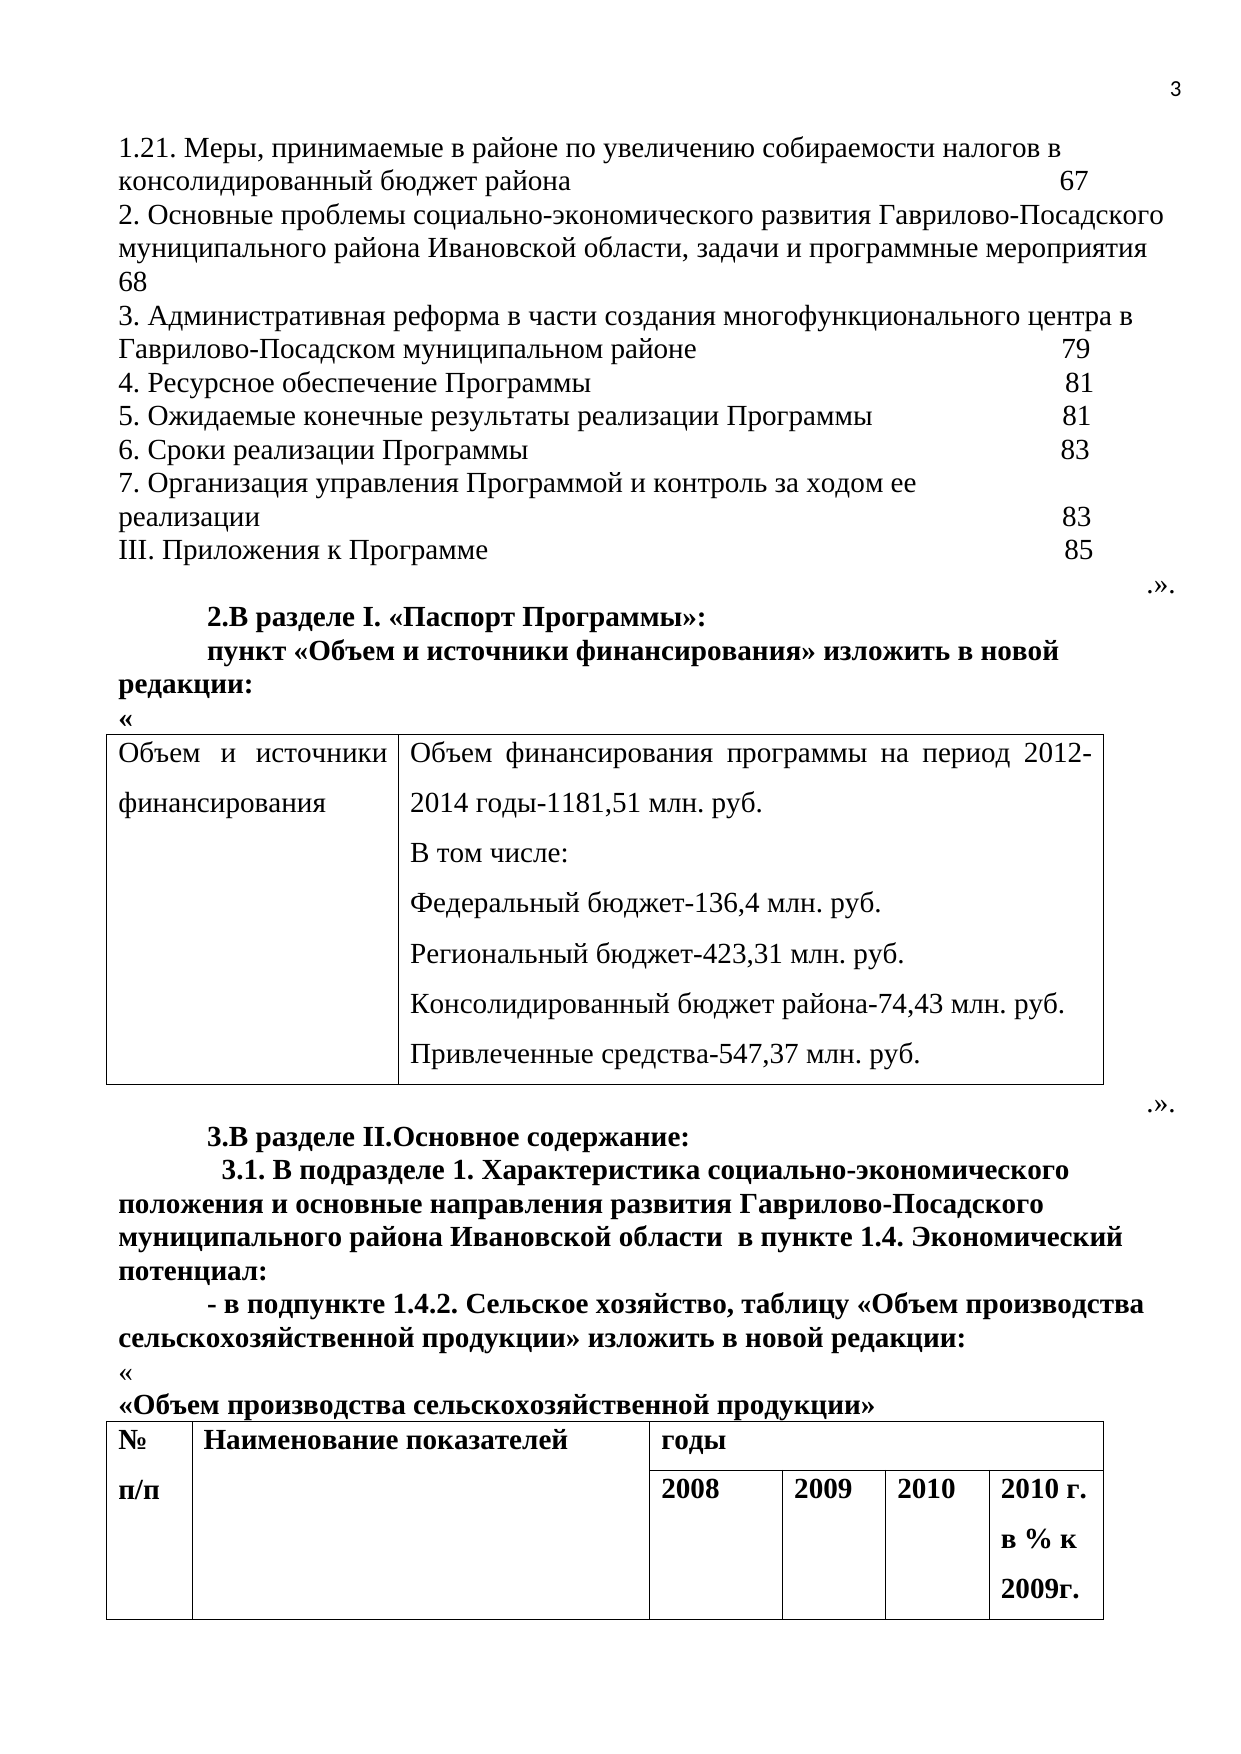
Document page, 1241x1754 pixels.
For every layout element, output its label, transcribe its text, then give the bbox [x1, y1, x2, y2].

text 3.В разделе II.Основное содержание: [118, 1119, 1181, 1152]
text реализации 83 [118, 499, 1181, 532]
text 3. Административная реформа в части создания многофункционального центра в Гаврилово-Посадском муниципальном районе 79 [118, 298, 1181, 365]
table_header Объем и источники финансирования [107, 735, 398, 1084]
table_header Наименование показателей [193, 1422, 649, 1619]
table_cell 2008 [650, 1471, 782, 1619]
table_cell 2010 г. в % к 2009г. [990, 1471, 1103, 1619]
text 2.В разделе I. «Паспорт Программы»: [118, 599, 1181, 633]
text .». [118, 566, 1181, 599]
table_header № п/п [107, 1422, 192, 1619]
text « [118, 1354, 1181, 1387]
table_header годы [650, 1422, 1103, 1470]
text 1.21. Меры, принимаемые в районе по увеличению собираемости налогов в консолидированный бюджет района 67 [118, 130, 1181, 197]
text 7. Организация управления Программой и контроль за ходом ее [118, 465, 1181, 499]
text 6. Сроки реализации Программы 83 [118, 432, 1181, 465]
text .». [118, 1085, 1181, 1119]
table_cell 2010 [886, 1471, 989, 1619]
text 2. Основные проблемы социально-экономического развития Гаврилово-Посадского муниципального района Ивановской области, задачи и программные мероприятия 68 [118, 197, 1181, 298]
text пункт «Объем и источники финансирования» изложить в новой редакции: [118, 633, 1181, 700]
text 5. Ожидаемые конечные результаты реализации Программы 81 [118, 398, 1181, 432]
text «Объем производства сельскохозяйственной продукции» [118, 1387, 1181, 1421]
text - в подпункте 1.4.2. Сельское хозяйство, таблицу «Объем производства сельскохозяйственной продукции» изложить в новой редакции: [118, 1287, 1181, 1354]
text 4. Ресурсное обеспечение Программы 81 [118, 365, 1181, 398]
text « [118, 700, 1181, 734]
table_header Объем финансирования программы на период 2012-2014 годы-1181,51 млн. руб. В том числе: Федеральный бюджет-136,4 млн. руб. Региональный бюджет-423,31 млн. руб. Консолидированный бюджет района-74,43 млн. руб. Привлеченные средства-547,37 млн. руб. [399, 735, 1103, 1084]
text III. Приложения к Программе 85 [118, 532, 1181, 566]
table_cell 2009 [783, 1471, 885, 1619]
text 3.1. В подразделе 1. Характеристика социально-экономического положения и основные направления развития Гаврилово-Посадского муниципального района Ивановской области в пункте 1.4. Экономический потенциал: [118, 1152, 1181, 1287]
